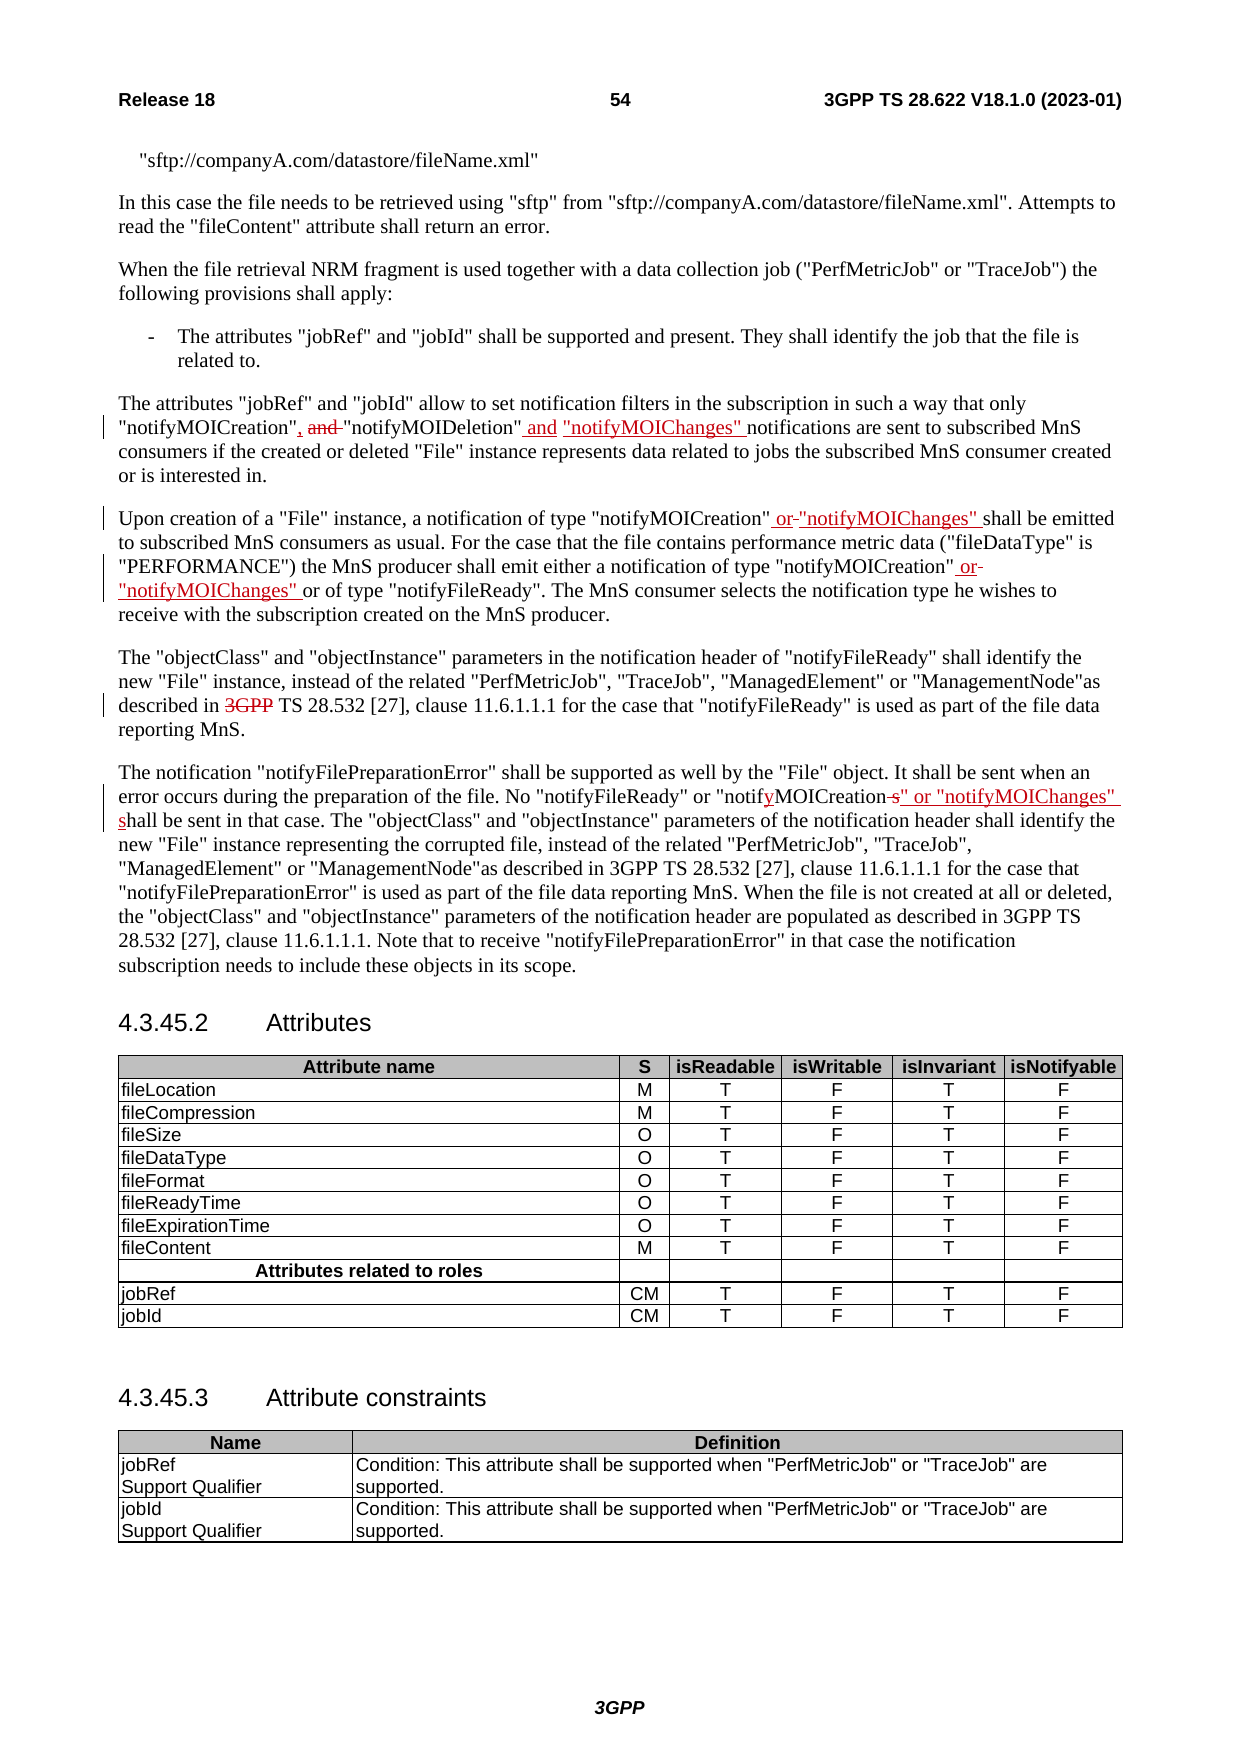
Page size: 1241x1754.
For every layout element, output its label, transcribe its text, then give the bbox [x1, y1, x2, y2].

text - The attributes "jobRef" and "jobId" shall be supported and present. They shall identify the job that the file is related to. [148, 324, 1122, 372]
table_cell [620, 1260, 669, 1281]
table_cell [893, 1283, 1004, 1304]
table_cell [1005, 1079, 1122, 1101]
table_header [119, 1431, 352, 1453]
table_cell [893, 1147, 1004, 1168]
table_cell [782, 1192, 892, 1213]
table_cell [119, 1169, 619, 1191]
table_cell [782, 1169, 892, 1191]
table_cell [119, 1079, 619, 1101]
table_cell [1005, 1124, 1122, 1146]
text When the file retrieval NRM fragment is used together with a data collection job ("PerfMetricJob" or "TraceJob") the following provisions shall apply: [118, 257, 1122, 305]
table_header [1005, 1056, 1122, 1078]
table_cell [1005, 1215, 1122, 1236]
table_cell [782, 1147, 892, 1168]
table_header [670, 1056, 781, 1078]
text The "objectClass" and "objectInstance" parameters in the notification header of "notifyFileReady" shall identify the new "File" instance, instead of the related "PerfMetricJob", "TraceJob", "ManagedElement" or "ManagementNode"as described in TS 28.532 [27], clause 11.6.1.1.1 for the case that "notifyFileReady" is used as part of the file data reporting MnS. [118, 645, 1122, 741]
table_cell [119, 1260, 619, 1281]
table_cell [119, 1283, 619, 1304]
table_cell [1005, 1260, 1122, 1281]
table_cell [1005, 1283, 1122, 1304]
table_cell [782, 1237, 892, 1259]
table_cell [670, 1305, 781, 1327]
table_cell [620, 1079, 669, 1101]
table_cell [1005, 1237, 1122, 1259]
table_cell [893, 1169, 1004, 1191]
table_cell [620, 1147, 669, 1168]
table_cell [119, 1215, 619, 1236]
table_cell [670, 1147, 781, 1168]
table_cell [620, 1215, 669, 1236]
subtitle 4.3.45.3 Attribute constraints [118, 1383, 1122, 1412]
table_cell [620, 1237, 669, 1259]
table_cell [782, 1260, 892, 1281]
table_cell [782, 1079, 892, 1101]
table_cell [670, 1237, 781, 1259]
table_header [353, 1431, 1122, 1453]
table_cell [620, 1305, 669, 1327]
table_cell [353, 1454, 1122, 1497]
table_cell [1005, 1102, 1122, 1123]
text Upon creation of a "File" instance, a notification of type "notifyMOICreation"shall be emitted to subscribed MnS consumers as usual. For the case that the file contains performance metric data ("fileDataType" is "PERFORMANCE") the MnS producer shall emit either a notification of type "notifyMOICreation"or of type "notifyFileReady". The MnS consumer selects the notification type he wishes to receive with the subscription created on the MnS producer. [118, 506, 1122, 626]
text The notification "notifyFilePreparationError" shall be supported as well by the "File" object. It shall be sent when an error occurs during the preparation of the file. No "notifyFileReady" or "notifMOICreationhall be sent in that case. The "objectClass" and "objectInstance" parameters of the notification header shall identify the new "File" instance representing the corrupted file, instead of the related "PerfMetricJob", "TraceJob", "ManagedElement" or "ManagementNode"as described in 3GPP TS 28.532 [27], clause 11.6.1.1.1 for the case that "notifyFilePreparationError" is used as part of the file data reporting MnS. When the file is not created at all or deleted, the "objectClass" and "objectInstance" parameters of the notification header are populated as described in 3GPP TS 28.532 [27], clause 11.6.1.1.1. Note that to receive "notifyFilePreparationError" in that case the notification subscription needs to include these objects in its scope. [118, 760, 1122, 977]
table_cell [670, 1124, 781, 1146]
text The attributes "jobRef" and "jobId" allow to set notification filters in the subscription in such a way that only "notifyMOICreation" "notifyMOIDeletion" notifications are sent to subscribed MnS consumers if the created or deleted "File" instance represents data related to jobs the subscribed MnS consumer created or is interested in. [118, 391, 1122, 487]
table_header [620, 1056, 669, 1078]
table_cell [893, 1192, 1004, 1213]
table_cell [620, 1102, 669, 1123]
text "sftp://companyA.com/datastore/fileName.xml" [118, 147, 1122, 172]
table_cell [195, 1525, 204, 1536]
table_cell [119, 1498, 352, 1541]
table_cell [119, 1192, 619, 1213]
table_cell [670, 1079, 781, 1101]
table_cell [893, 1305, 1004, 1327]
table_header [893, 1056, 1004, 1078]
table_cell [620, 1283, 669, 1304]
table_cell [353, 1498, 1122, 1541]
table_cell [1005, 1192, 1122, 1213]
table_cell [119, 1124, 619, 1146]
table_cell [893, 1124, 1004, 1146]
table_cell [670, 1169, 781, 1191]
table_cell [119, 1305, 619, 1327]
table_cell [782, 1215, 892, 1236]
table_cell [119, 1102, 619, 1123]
subtitle 4.3.45.2 Attributes [118, 1008, 1122, 1037]
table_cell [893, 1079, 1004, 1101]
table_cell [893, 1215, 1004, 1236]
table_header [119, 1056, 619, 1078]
text In this case the file needs to be retrieved using "sftp" from "sftp://companyA.com/datastore/fileName.xml". Attempts to read the "fileContent" attribute shall return an error. [118, 190, 1122, 238]
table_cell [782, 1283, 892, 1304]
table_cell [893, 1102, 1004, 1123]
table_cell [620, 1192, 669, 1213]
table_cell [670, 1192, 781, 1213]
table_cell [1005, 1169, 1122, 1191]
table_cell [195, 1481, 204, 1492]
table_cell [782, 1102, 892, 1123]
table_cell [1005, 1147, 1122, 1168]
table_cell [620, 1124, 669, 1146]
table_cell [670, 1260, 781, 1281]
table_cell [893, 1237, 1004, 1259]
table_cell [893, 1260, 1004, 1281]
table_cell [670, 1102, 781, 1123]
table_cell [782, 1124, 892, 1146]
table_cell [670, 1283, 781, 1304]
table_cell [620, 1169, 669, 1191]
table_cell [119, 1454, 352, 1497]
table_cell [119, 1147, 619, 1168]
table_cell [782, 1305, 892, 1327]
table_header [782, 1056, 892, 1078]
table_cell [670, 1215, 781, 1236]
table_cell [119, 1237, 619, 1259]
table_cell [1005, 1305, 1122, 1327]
